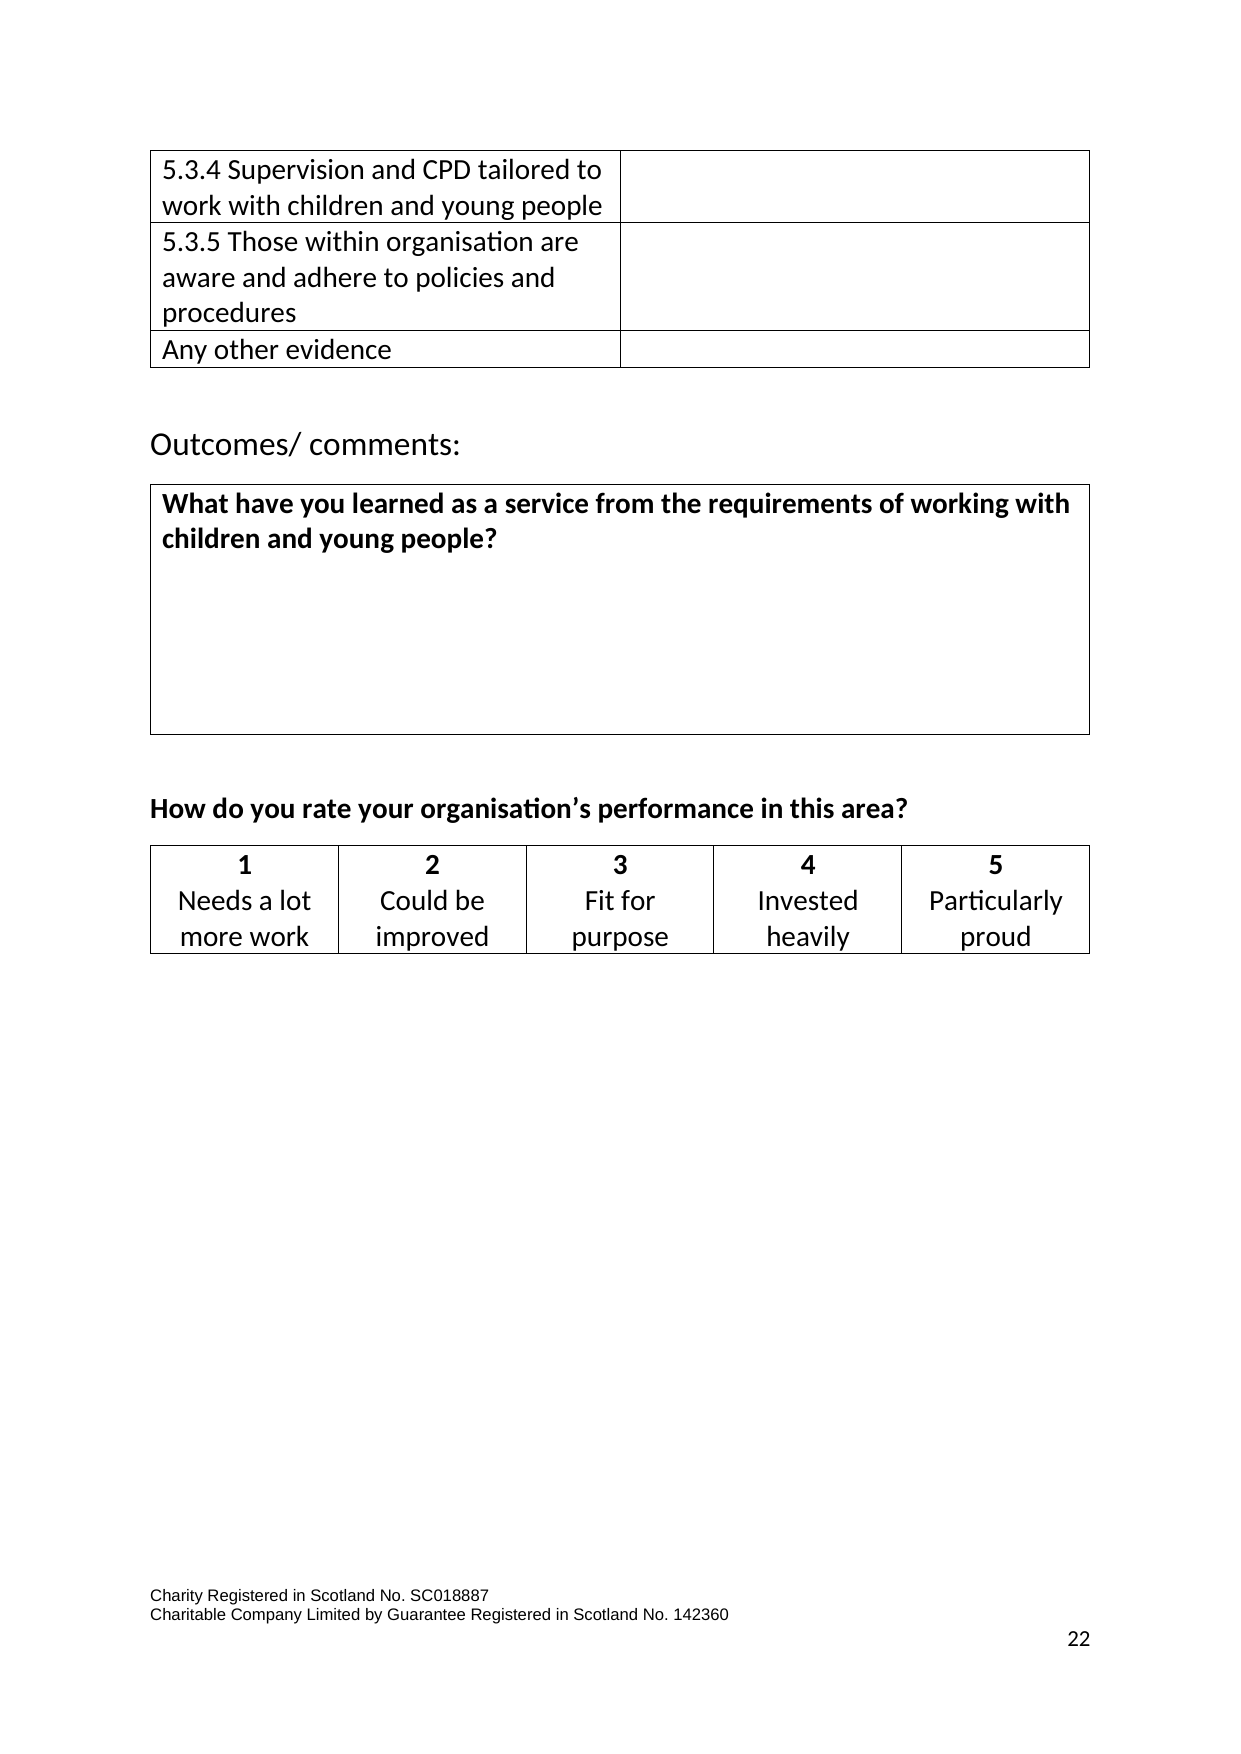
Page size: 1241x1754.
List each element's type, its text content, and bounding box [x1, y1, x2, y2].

table_header What have you learned as a service from the requirements of working with children and young people? [151, 485, 1089, 734]
text Outcomes/ comments: [150, 423, 1090, 464]
table_header 1 Needs a lot more work [151, 846, 338, 953]
table_header 5 Particularly proud [902, 846, 1089, 953]
table_cell [621, 151, 1089, 222]
text How do you rate your organisation’s performance in this area? [150, 790, 1090, 826]
table_cell [621, 223, 1089, 330]
table_header 4 Invested heavily [714, 846, 901, 953]
table_cell Any other evidence [151, 331, 620, 367]
table_cell [621, 331, 1089, 367]
table_header 2 Could be improved [339, 846, 526, 953]
table_cell 5.3.5 Those within organisation are aware and adhere to policies and procedures [151, 223, 620, 330]
table_header 3 Fit for purpose [527, 846, 713, 953]
table_cell 5.3.4 Supervision and CPD tailored to work with children and young people [151, 151, 620, 222]
